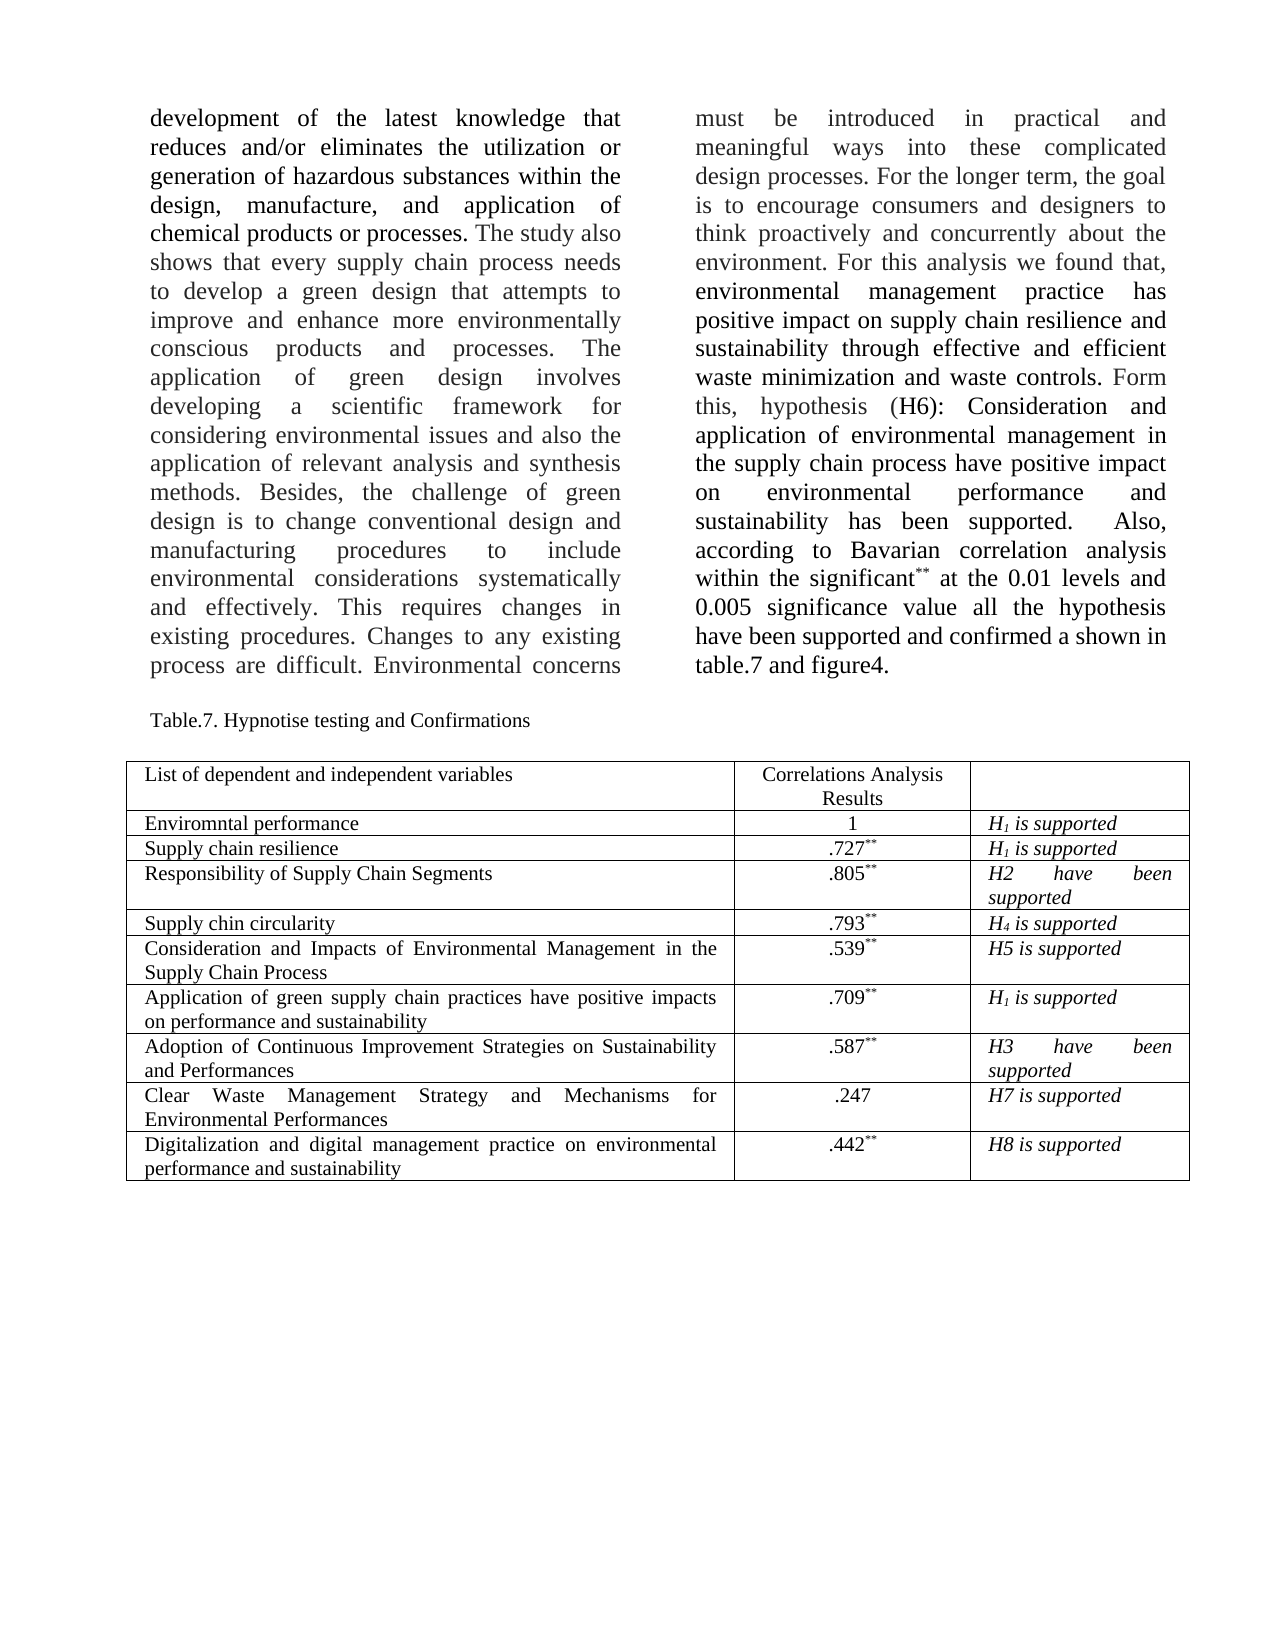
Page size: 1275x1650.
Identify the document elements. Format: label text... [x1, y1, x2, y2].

table_cell Supply chin circularity [127, 910, 734, 934]
table_cell H3 have been supported [971, 1034, 1189, 1082]
table_cell .727** [735, 836, 970, 860]
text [695, 103, 1167, 678]
table_cell H8 is supported [971, 1132, 1189, 1180]
table_header List of dependent and independent variables [127, 762, 734, 810]
table_header Correlations Analysis Results [735, 762, 970, 810]
table_cell Enviromntal performance [127, 811, 734, 835]
table_cell Digitalization and digital management practice on environmental performance and sustainability [127, 1132, 734, 1180]
table_cell Adoption of Continuous Improvement Strategies on Sustainability and Performances [127, 1034, 734, 1082]
table_cell Application of green supply chain practices have positive impacts on performance and sustainability [127, 985, 734, 1033]
table_cell .247 [735, 1083, 970, 1131]
table_cell H1 is supported [971, 811, 1189, 835]
text Table.7. Hypnotise testing and Confirmations [150, 708, 1167, 732]
table_cell H2 have been supported [971, 861, 1189, 909]
table_cell Responsibility of Supply Chain Segments [127, 861, 734, 909]
table_cell .793** [735, 910, 970, 934]
table_cell 1 [735, 811, 970, 835]
table_header [971, 762, 1189, 810]
table_cell .442** [735, 1132, 970, 1180]
table_cell .539** [735, 936, 970, 984]
table_cell H1 is supported [971, 985, 1189, 1033]
table_cell Supply chain resilience [127, 836, 734, 860]
table_cell H4 is supported [971, 910, 1189, 934]
table_cell H5 is supported [971, 936, 1189, 984]
table_cell Clear Waste Management Strategy and Mechanisms for Environmental Performances [127, 1083, 734, 1131]
table_cell .587** [735, 1034, 970, 1082]
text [150, 103, 621, 678]
table_cell Consideration and Impacts of Environmental Management in the Supply Chain Process [127, 936, 734, 984]
table_cell .709** [735, 985, 970, 1033]
table_cell .805** [735, 861, 970, 909]
table_cell H1 is supported [971, 836, 1189, 860]
table_cell H7 is supported [971, 1083, 1189, 1131]
